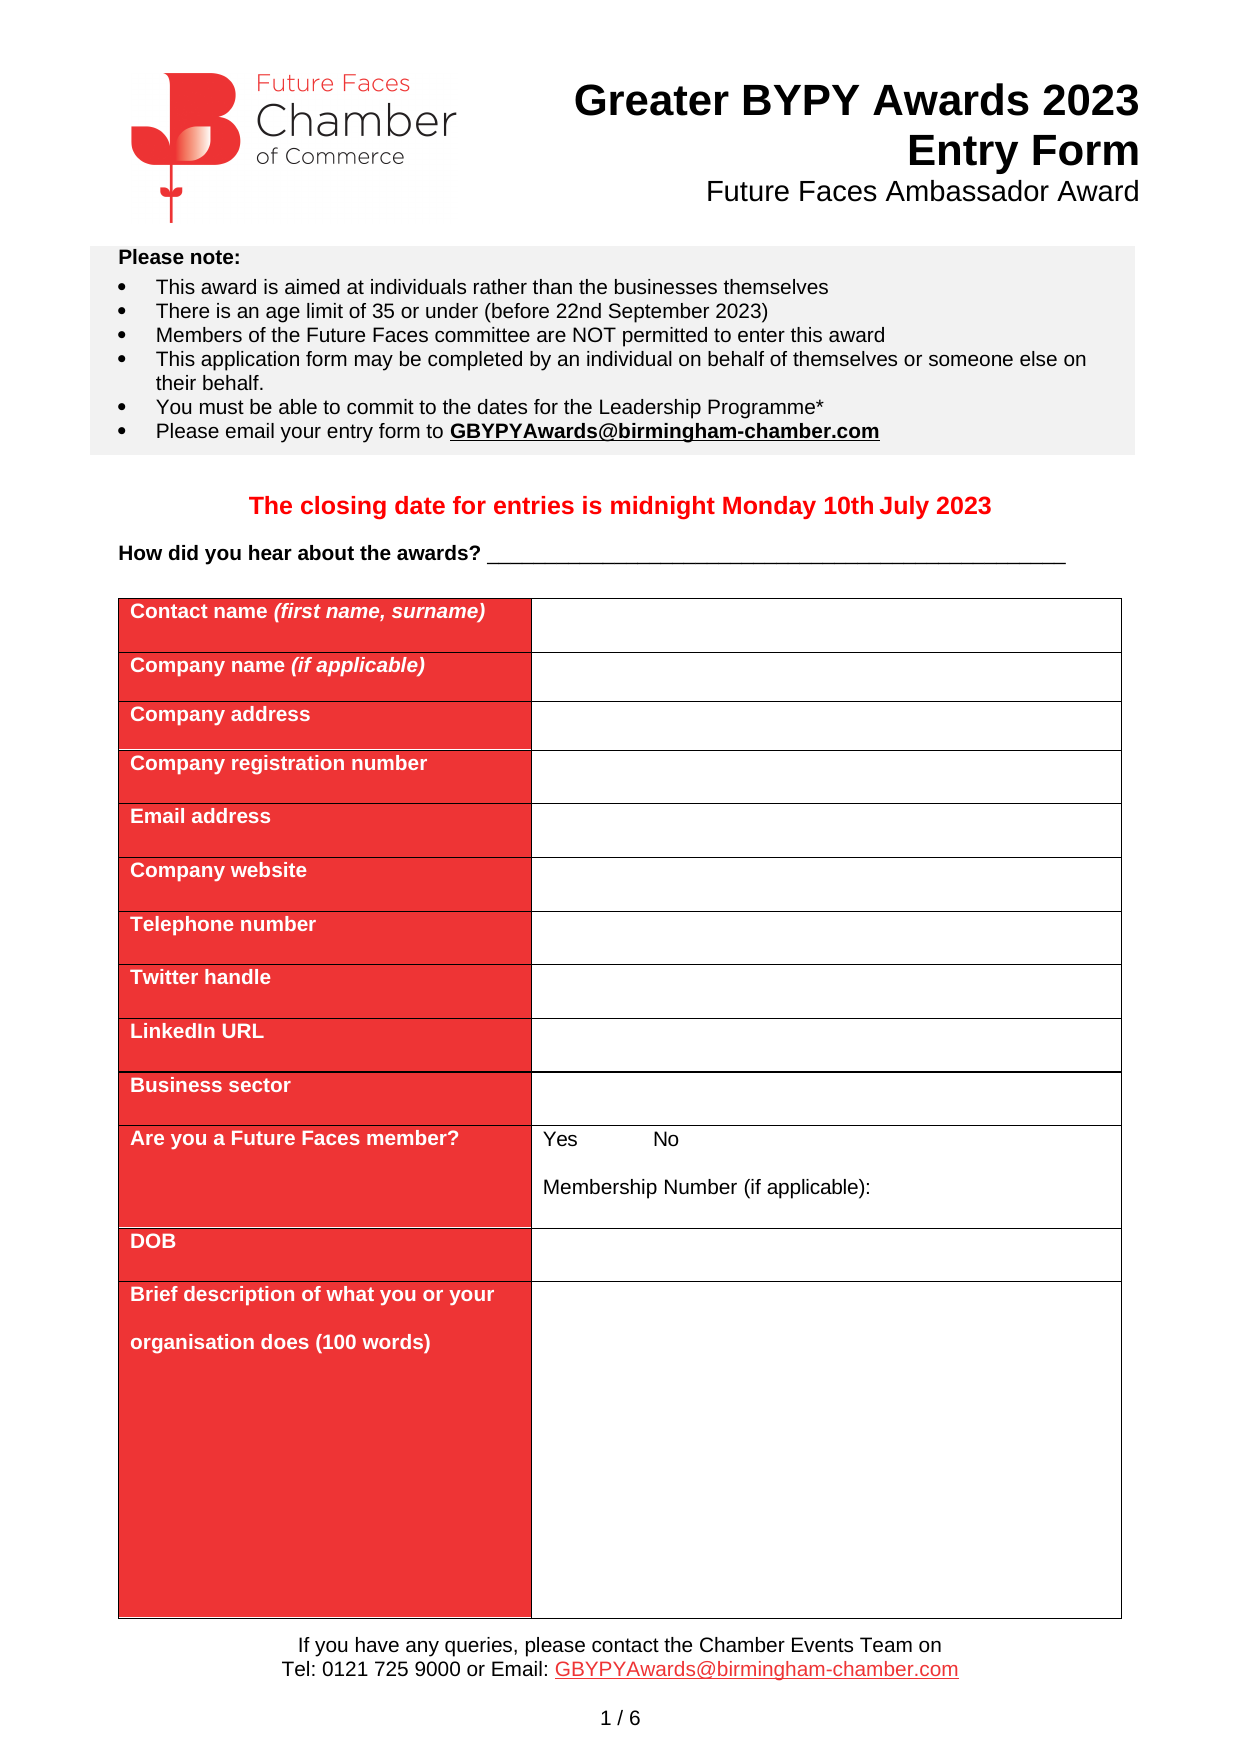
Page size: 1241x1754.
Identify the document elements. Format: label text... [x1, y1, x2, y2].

table_cell [532, 751, 1121, 803]
text How did you hear about the awards? __________________________________________________ [118, 541, 1122, 564]
table_cell Company address [119, 702, 531, 749]
table_cell [532, 1229, 1121, 1281]
table_cell Company website [119, 858, 531, 911]
list Members of the Future Faces committee are NOT permitted to enter this award [118, 323, 1122, 347]
list There is an age limit of 35 or under (before 22nd September 2023) [118, 299, 1122, 323]
table_cell [532, 1019, 1121, 1071]
table_cell DOB [119, 1229, 531, 1281]
table_header [532, 599, 1121, 652]
list This application form may be completed by an individual on behalf of themselves or someone else on their behalf. [118, 347, 1122, 395]
table_cell Are you a Future Faces member? [119, 1126, 531, 1227]
table_cell [532, 702, 1121, 749]
text The closing date for entries is midnight Monday 10th July 2023 [118, 491, 1122, 520]
table_cell Email address [119, 804, 531, 857]
table_cell Business sector [119, 1073, 531, 1125]
table_cell [532, 653, 1121, 701]
table_cell [532, 965, 1121, 1018]
table_cell Brief description of what you or your organisation does (100 words) [119, 1282, 531, 1617]
table_cell [532, 858, 1121, 911]
table_cell [532, 804, 1121, 857]
list This award is aimed at individuals rather than the businesses themselves [118, 275, 1122, 299]
table_cell Telephone number [119, 912, 531, 964]
table_cell Yes No Membership Number (if applicable): [532, 1126, 1121, 1227]
table_cell [532, 1073, 1121, 1125]
list You must be able to commit to the dates for the Leadership Programme* [118, 395, 1122, 419]
text Please note: [118, 244, 1122, 268]
table_cell LinkedIn URL [119, 1019, 531, 1071]
table_cell Company name (if applicable) [119, 653, 531, 701]
table_cell [532, 1282, 1121, 1617]
picture [131, 73, 458, 224]
table_cell [532, 912, 1121, 964]
list Please email your entry form to GBYPYAwards@birmingham-chamber.com [118, 419, 1122, 443]
table_cell Company registration number [119, 751, 531, 803]
table_header Contact name (first name, surname) [119, 599, 531, 652]
table_cell Twitter handle [119, 965, 531, 1018]
